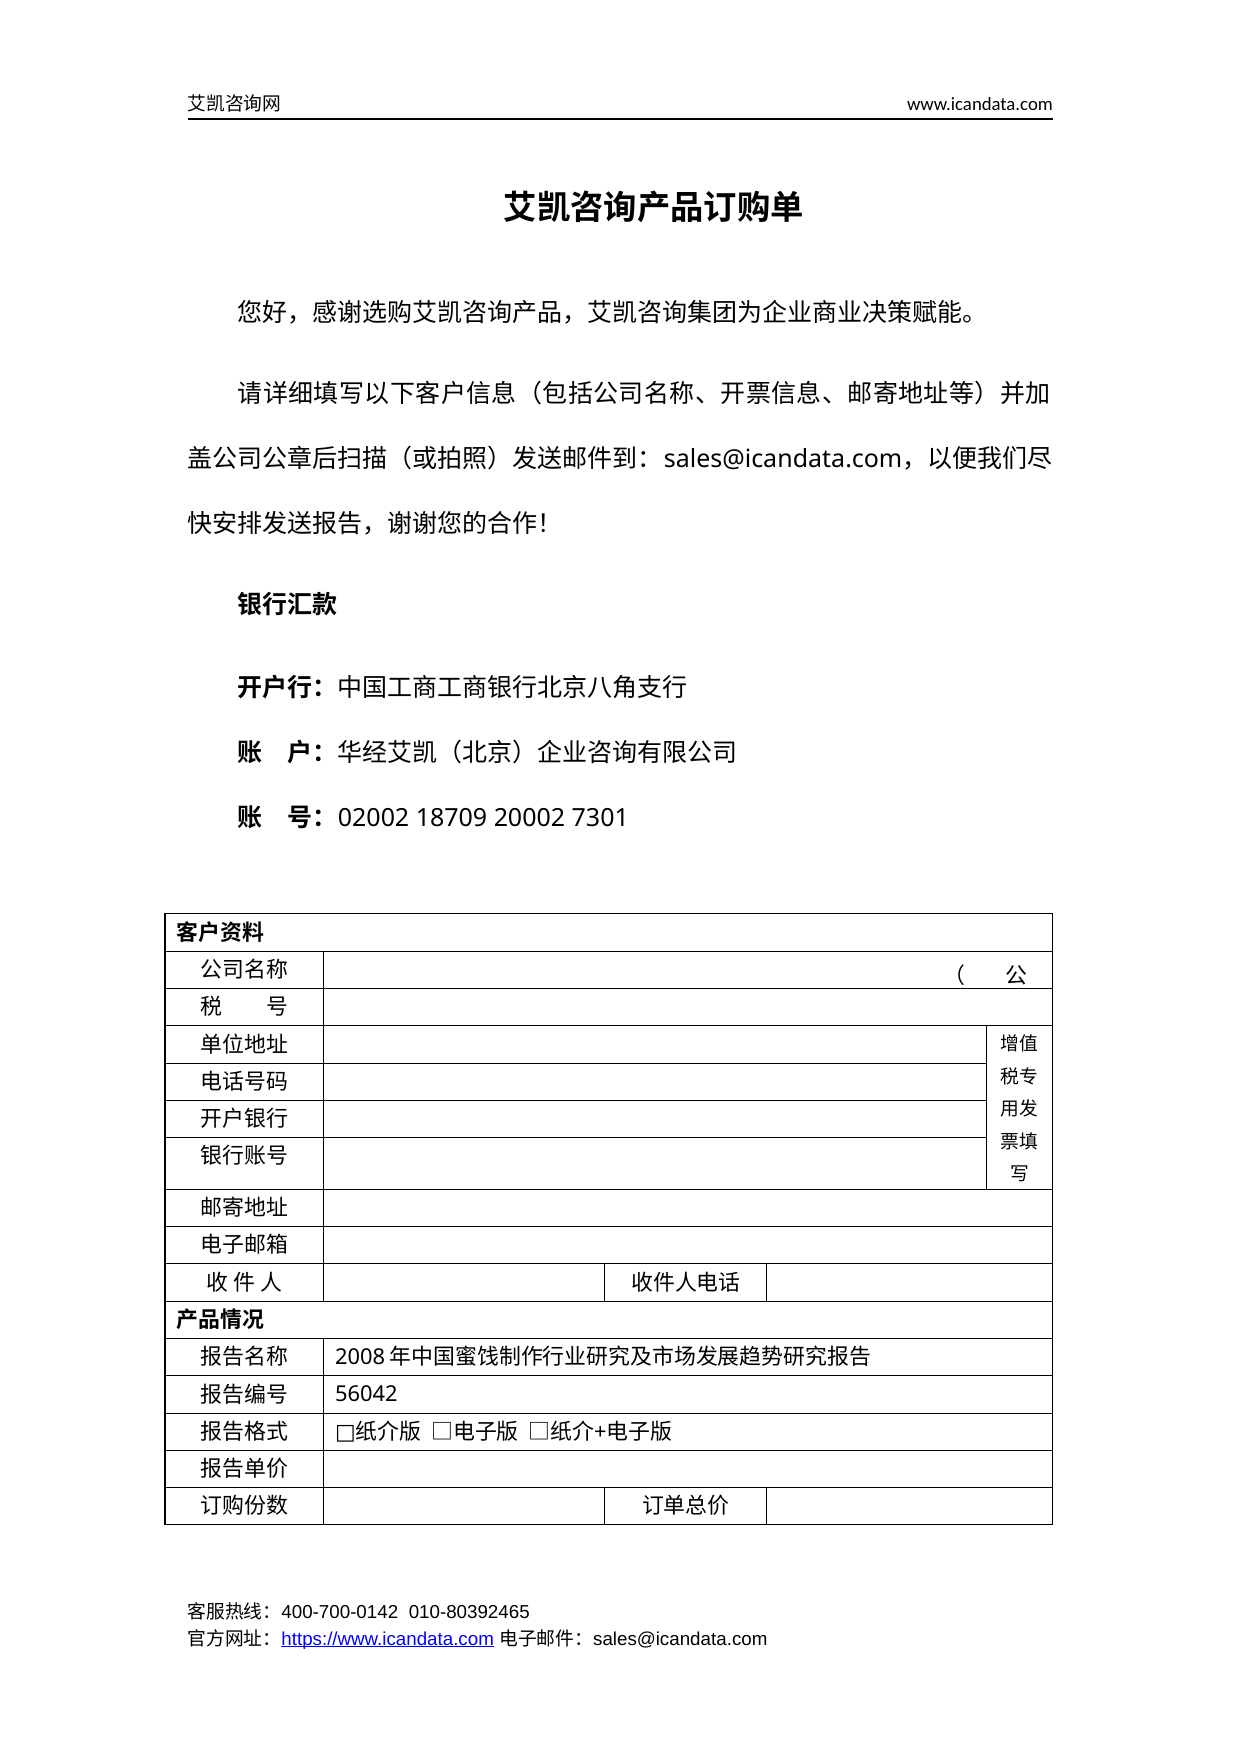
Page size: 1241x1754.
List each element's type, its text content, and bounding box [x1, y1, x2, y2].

text 请详细填写以下客户信息（包括公司名称、开票信息、邮寄地址等）并加盖公司公章后扫描（或拍照）发送邮件到：sales@icandata.com，以便我们尽快安排发送报告，谢谢您的合作！ [187, 359, 1053, 554]
table_cell □纸介版 □电子版 □纸介+电子版 [324, 1414, 1052, 1450]
table_cell [324, 1190, 1052, 1226]
table_cell [324, 1101, 986, 1137]
table_cell 开户银行 [166, 1101, 323, 1137]
text 开户行：中国工商工商银行北京八角支行 [187, 653, 1053, 718]
table_cell 订单总价 [605, 1488, 766, 1524]
table_cell [324, 1488, 604, 1524]
text 银行汇款 [187, 570, 1053, 635]
table_cell 公司名称 [166, 952, 323, 988]
table_cell 单位地址 [166, 1026, 323, 1062]
table_cell 银行账号 [166, 1138, 323, 1189]
table_cell [324, 1227, 1052, 1263]
text 您好，感谢选购艾凯咨询产品，艾凯咨询集团为企业商业决策赋能。 [187, 278, 1053, 343]
text 艾凯咨询产品订购单 [187, 172, 1053, 237]
table_cell [767, 1488, 1052, 1524]
table_cell [767, 1264, 1052, 1301]
table_cell 2008年中国蜜饯制作行业研究及市场发展趋势研究报告 [324, 1339, 1052, 1375]
table_cell 电子邮箱 [166, 1227, 323, 1263]
table_cell [324, 952, 1052, 988]
table_cell [324, 1064, 986, 1100]
text 账 户：华经艾凯（北京）企业咨询有限公司 [187, 718, 1053, 783]
table_cell 报告编号 [166, 1376, 323, 1412]
table_cell 邮寄地址 [166, 1190, 323, 1226]
table_cell [324, 989, 1052, 1025]
table_cell 增值税专用发票填写 [987, 1026, 1052, 1189]
table_cell [324, 1451, 1052, 1487]
table_cell 报告名称 [166, 1339, 323, 1375]
table_cell 收件人电话 [605, 1264, 766, 1301]
table_cell 订购份数 [166, 1488, 323, 1524]
table_cell 报告格式 [166, 1414, 323, 1450]
table_cell 税 号 [166, 989, 323, 1025]
table_header 客户资料 [166, 914, 1052, 951]
text 账 号：02002 18709 20002 7301 [187, 783, 1053, 848]
table_cell 电话号码 [166, 1064, 323, 1100]
table_cell 产品情况 [166, 1302, 1052, 1338]
table_cell 报告单价 [166, 1451, 323, 1487]
table_cell [324, 1264, 604, 1301]
table_cell [324, 1026, 986, 1062]
table_cell [324, 1138, 986, 1189]
table_cell 收 件 人 [166, 1264, 323, 1301]
table_cell 56042 [324, 1376, 1052, 1412]
